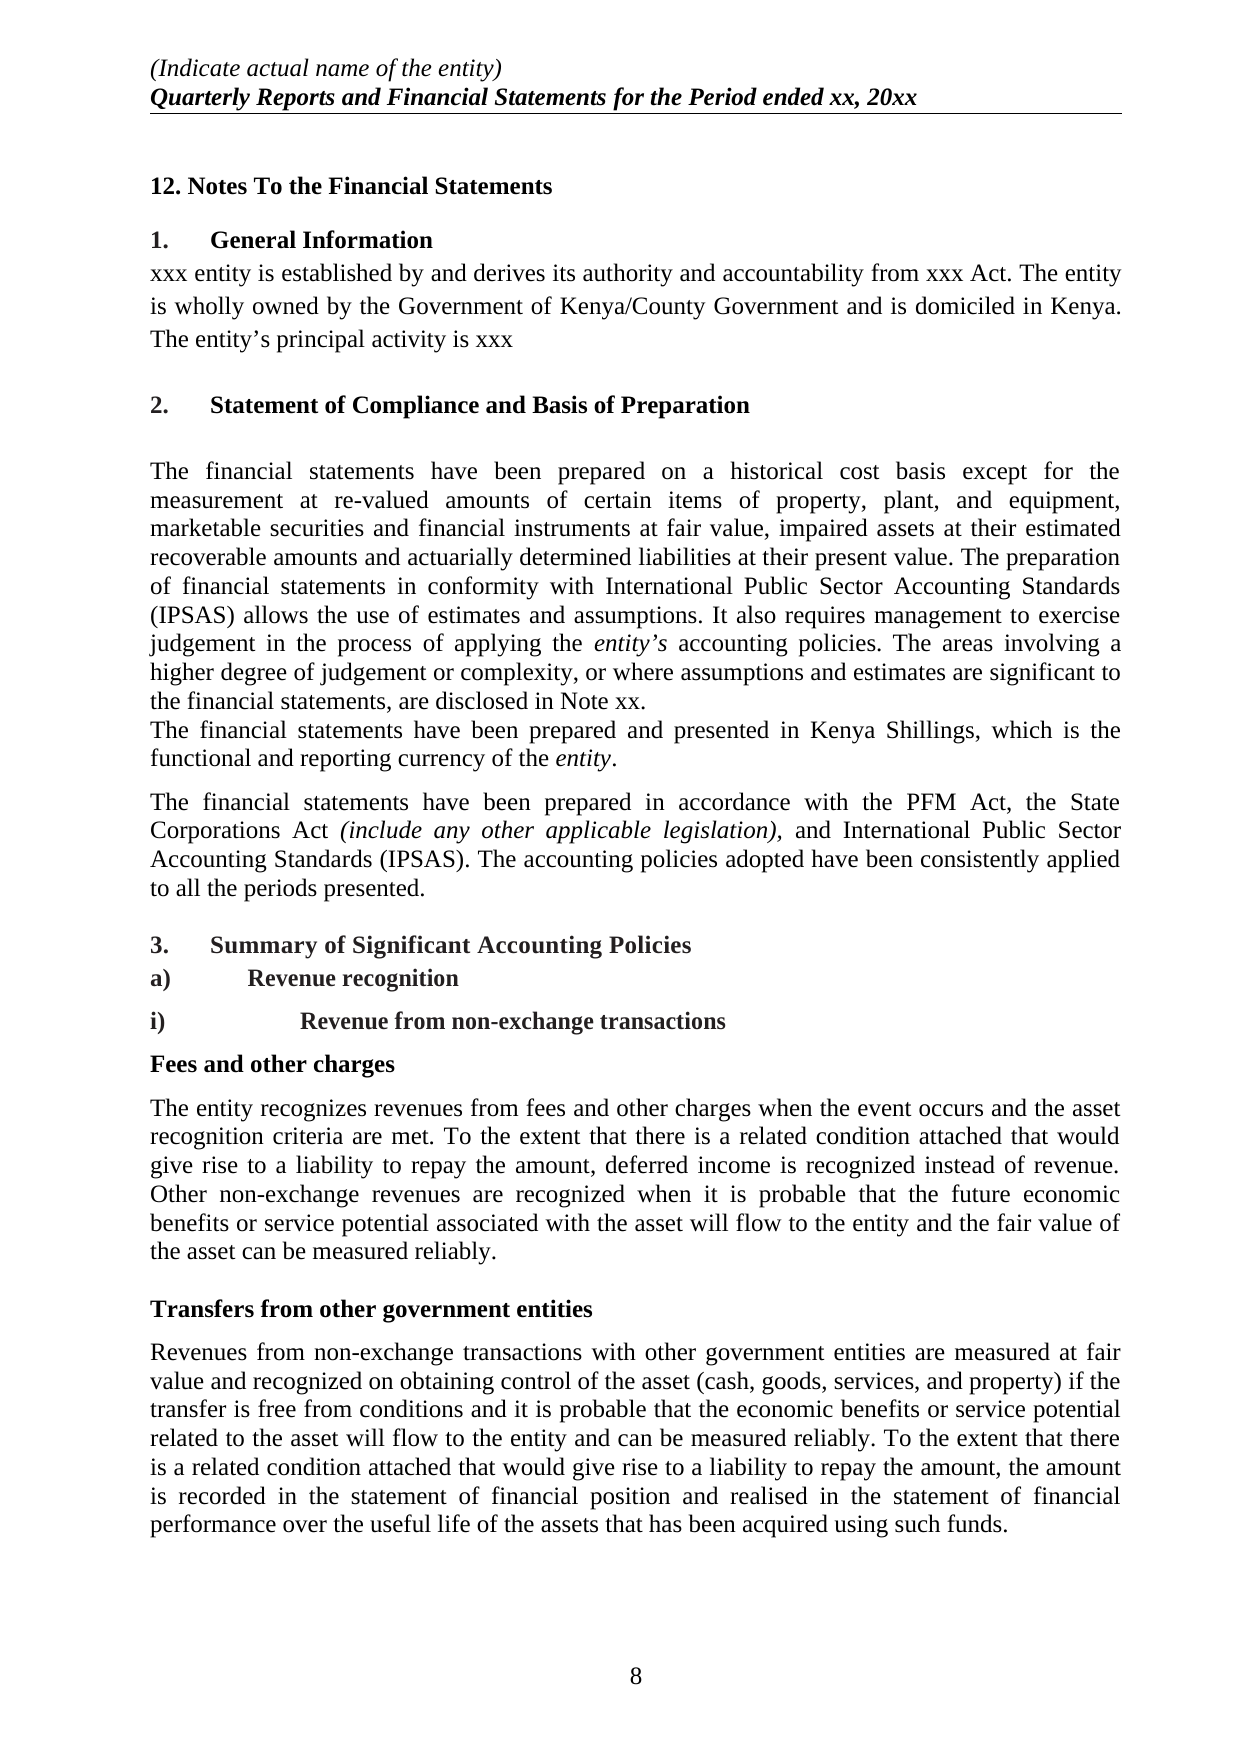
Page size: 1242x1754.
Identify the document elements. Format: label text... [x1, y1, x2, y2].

text Revenues from non-exchange transactions with other government entities are measured at fair value and recognized on obtaining control of the asset (cash, goods, services, and property) if the transfer is free from conditions and it is probable that the economic benefits or service potential related to the asset will flow to the entity and can be measured reliably. To the extent that there is a related condition attached that would give rise to a liability to repay the amount, the amount is recorded in the statement of financial position and realised in the statement of financial performance over the useful life of the assets that has been acquired using such funds. [150, 1337, 1122, 1538]
subtitle Notes To the Financial Statements [150, 171, 1122, 200]
text The financial statements have been prepared and presented in Kenya Shillings, which is the functional and reporting currency of the entity. [150, 715, 1122, 772]
text The entity recognizes revenues from fees and other charges when the event occurs and the asset recognition criteria are met. To the extent that there is a related condition attached that would give rise to a liability to repay the amount, deferred income is recognized instead of revenue. Other non-exchange revenues are recognized when it is probable that the future economic benefits or service potential associated with the asset will flow to the entity and the fair value of the asset can be measured reliably. [150, 1093, 1122, 1265]
text Fees and other charges [150, 1049, 1122, 1078]
list General Information [150, 225, 1124, 253]
text xxx entity is established by and derives its authority and accountability from xxx Act. The entity is wholly owned by the Government of Kenya/County Government and is domiciled in Kenya. The entity’s principal activity is xxx [150, 258, 1124, 353]
list Revenue recognition [150, 963, 1124, 992]
list Statement of Compliance and Basis of Preparation [150, 390, 1124, 419]
text The financial statements have been prepared on a historical cost basis except for the measurement at re-valued amounts of certain items of property, plant, and equipment, marketable securities and financial instruments at fair value, impaired assets at their estimated recoverable amounts and actuarially determined liabilities at their present value. The preparation of financial statements in conformity with International Public Sector Accounting Standards (IPSAS) allows the use of estimates and assumptions. It also requires management to exercise judgement in the process of applying the entity’s accounting policies. The areas involving a higher degree of judgement or complexity, or where assumptions and estimates are significant to the financial statements, are disclosed in Note xx. [150, 456, 1122, 715]
list Summary of Significant Accounting Policies [150, 930, 1124, 959]
list Revenue from non-exchange transactions [150, 1006, 1124, 1035]
text Transfers from other government entities [150, 1294, 1122, 1323]
text The financial statements have been prepared in accordance with the PFM Act, the State Corporations Act (include any other applicable legislation), and International Public Sector Accounting Standards (IPSAS). The accounting policies adopted have been consistently applied to all the periods presented. [150, 787, 1122, 902]
